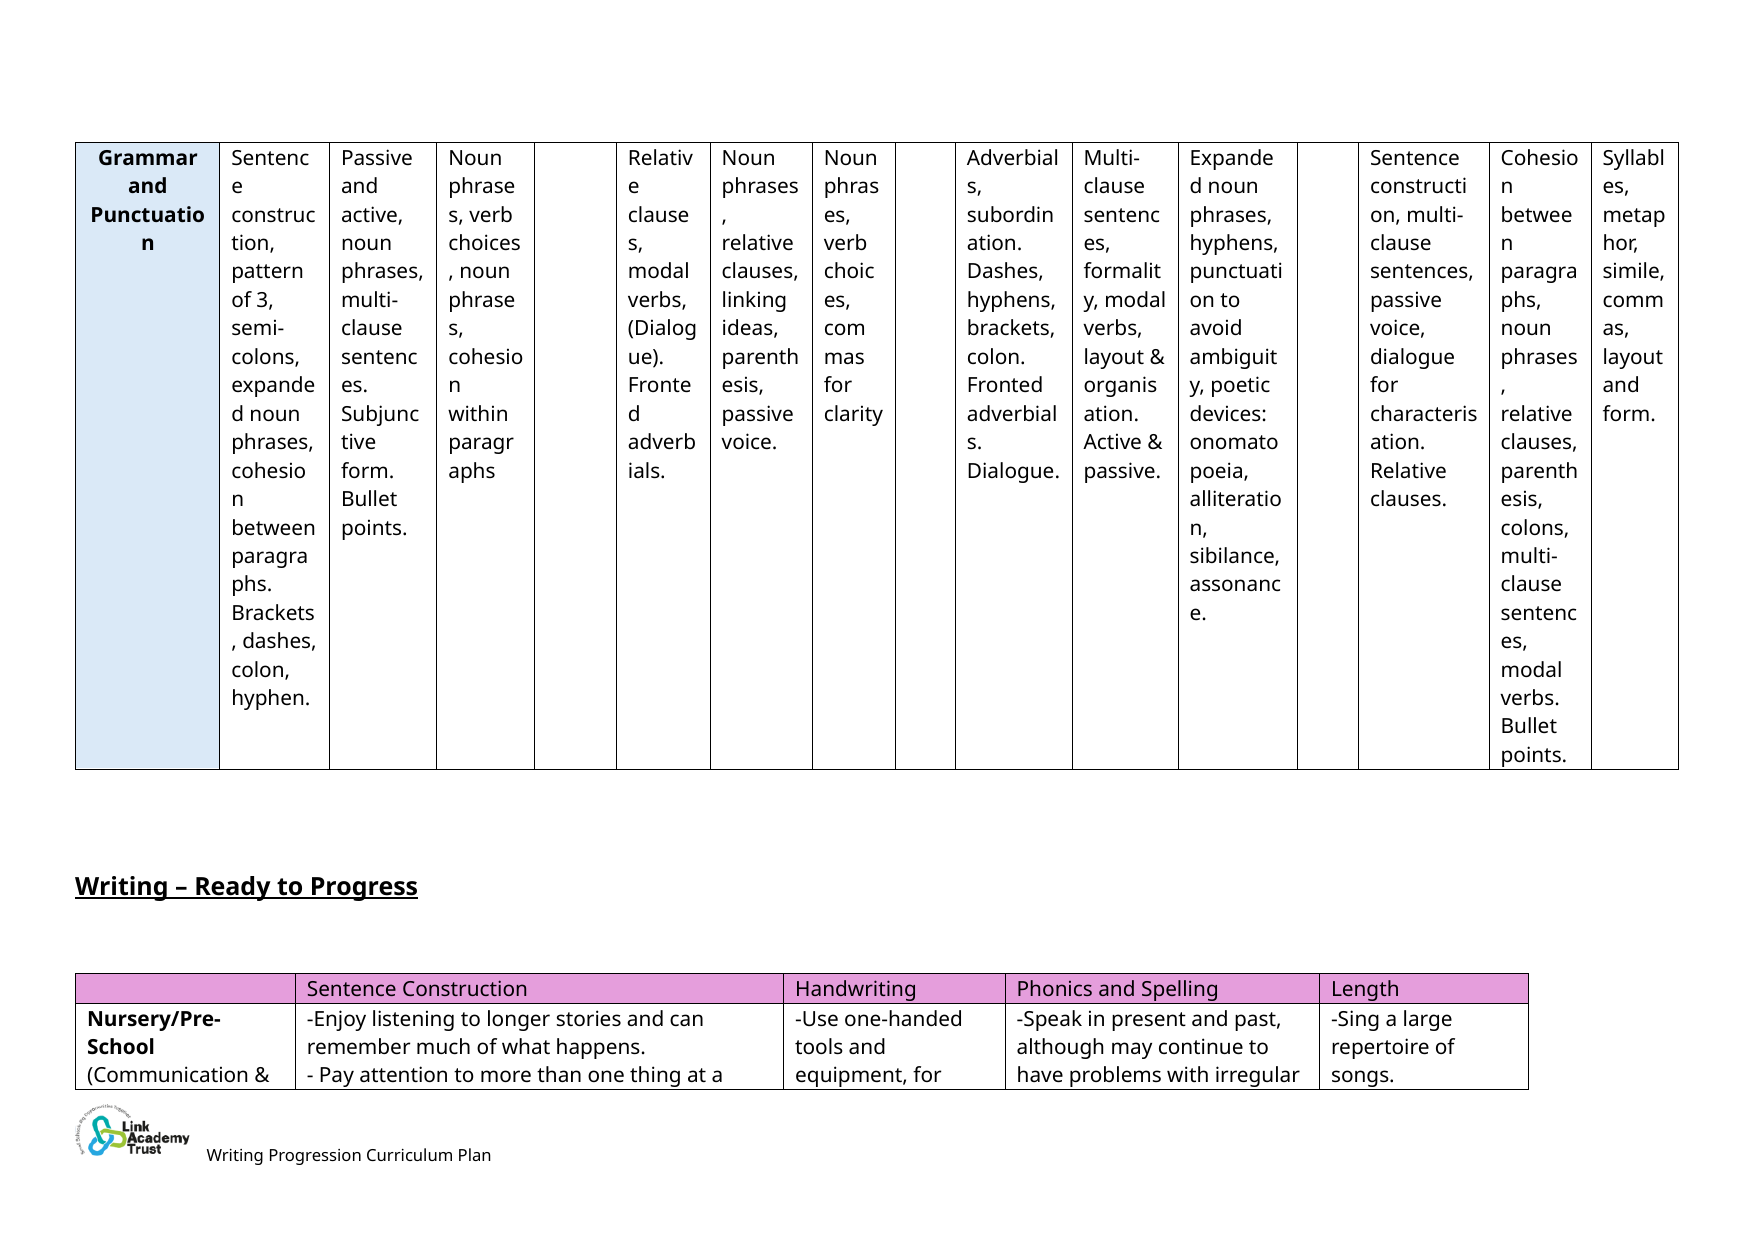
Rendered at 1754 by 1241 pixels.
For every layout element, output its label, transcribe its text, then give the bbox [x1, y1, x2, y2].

table_cell Sentence construction, multi-clause sentences, passive voice, dialogue for characterisation. Relative clauses. [1359, 143, 1489, 768]
table_cell Syllables, metaphor, simile, commas, layout and form. [1592, 143, 1678, 768]
table_cell Noun phrases, verb choices, commas for clarity [813, 143, 895, 768]
table_cell [535, 143, 616, 768]
table_cell Cohesion between paragraphs, noun phrases, relative clauses, parenthesis, colons, multi-clause sentences, modal verbs. Bullet points. [1490, 143, 1591, 768]
table_header Phonics and Spelling [1006, 974, 1319, 1003]
table_header Handwriting [784, 974, 1005, 1003]
text Writing – Ready to Progress [75, 868, 1679, 902]
table_header Sentence Construction [296, 974, 783, 1003]
table_cell Passive and active, noun phrases, multi-clause sentences. Subjunctive form. Bullet points. [330, 143, 436, 768]
table_cell [896, 143, 955, 768]
table_cell Noun phrases, verb choices, noun phrases, cohesion within paragraphs [437, 143, 534, 768]
table_cell Sentence construction, pattern of 3, semi-colons, expanded noun phrases, cohesion between paragraphs. Brackets, dashes, colon, hyphen. [220, 143, 329, 768]
table_cell Adverbials, subordination. Dashes, hyphens, brackets, colon. Fronted adverbials. Dialogue. [956, 143, 1072, 768]
table_cell Multi-clause sentences, formality, modal verbs, layout & organisation. Active & passive. [1073, 143, 1178, 768]
table_cell [1298, 143, 1358, 768]
table_cell Noun phrases, relative clauses, linking ideas, parenthesis, passive voice. [711, 143, 812, 768]
table_cell -Sing a large repertoire of songs. -Know many rhymes, be able to talk about familiar books, and be able to tell a long story [1320, 1004, 1528, 1089]
table_cell Nursery/Pre-School (Communication & Language; physical development; Literacy) [76, 1004, 295, 1089]
table_cell Relative clauses, modal verbs, (Dialogue). Fronted adverbials. [617, 143, 710, 768]
table_header [76, 974, 295, 1003]
table_cell Grammar and Punctuation [76, 143, 219, 768]
picture [75, 1095, 194, 1162]
table_header Length [1320, 974, 1528, 1003]
table_cell Expanded noun phrases, hyphens, punctuation to avoid ambiguity, poetic devices: onomatopoeia, alliteration, sibilance, assonance. [1179, 143, 1297, 768]
